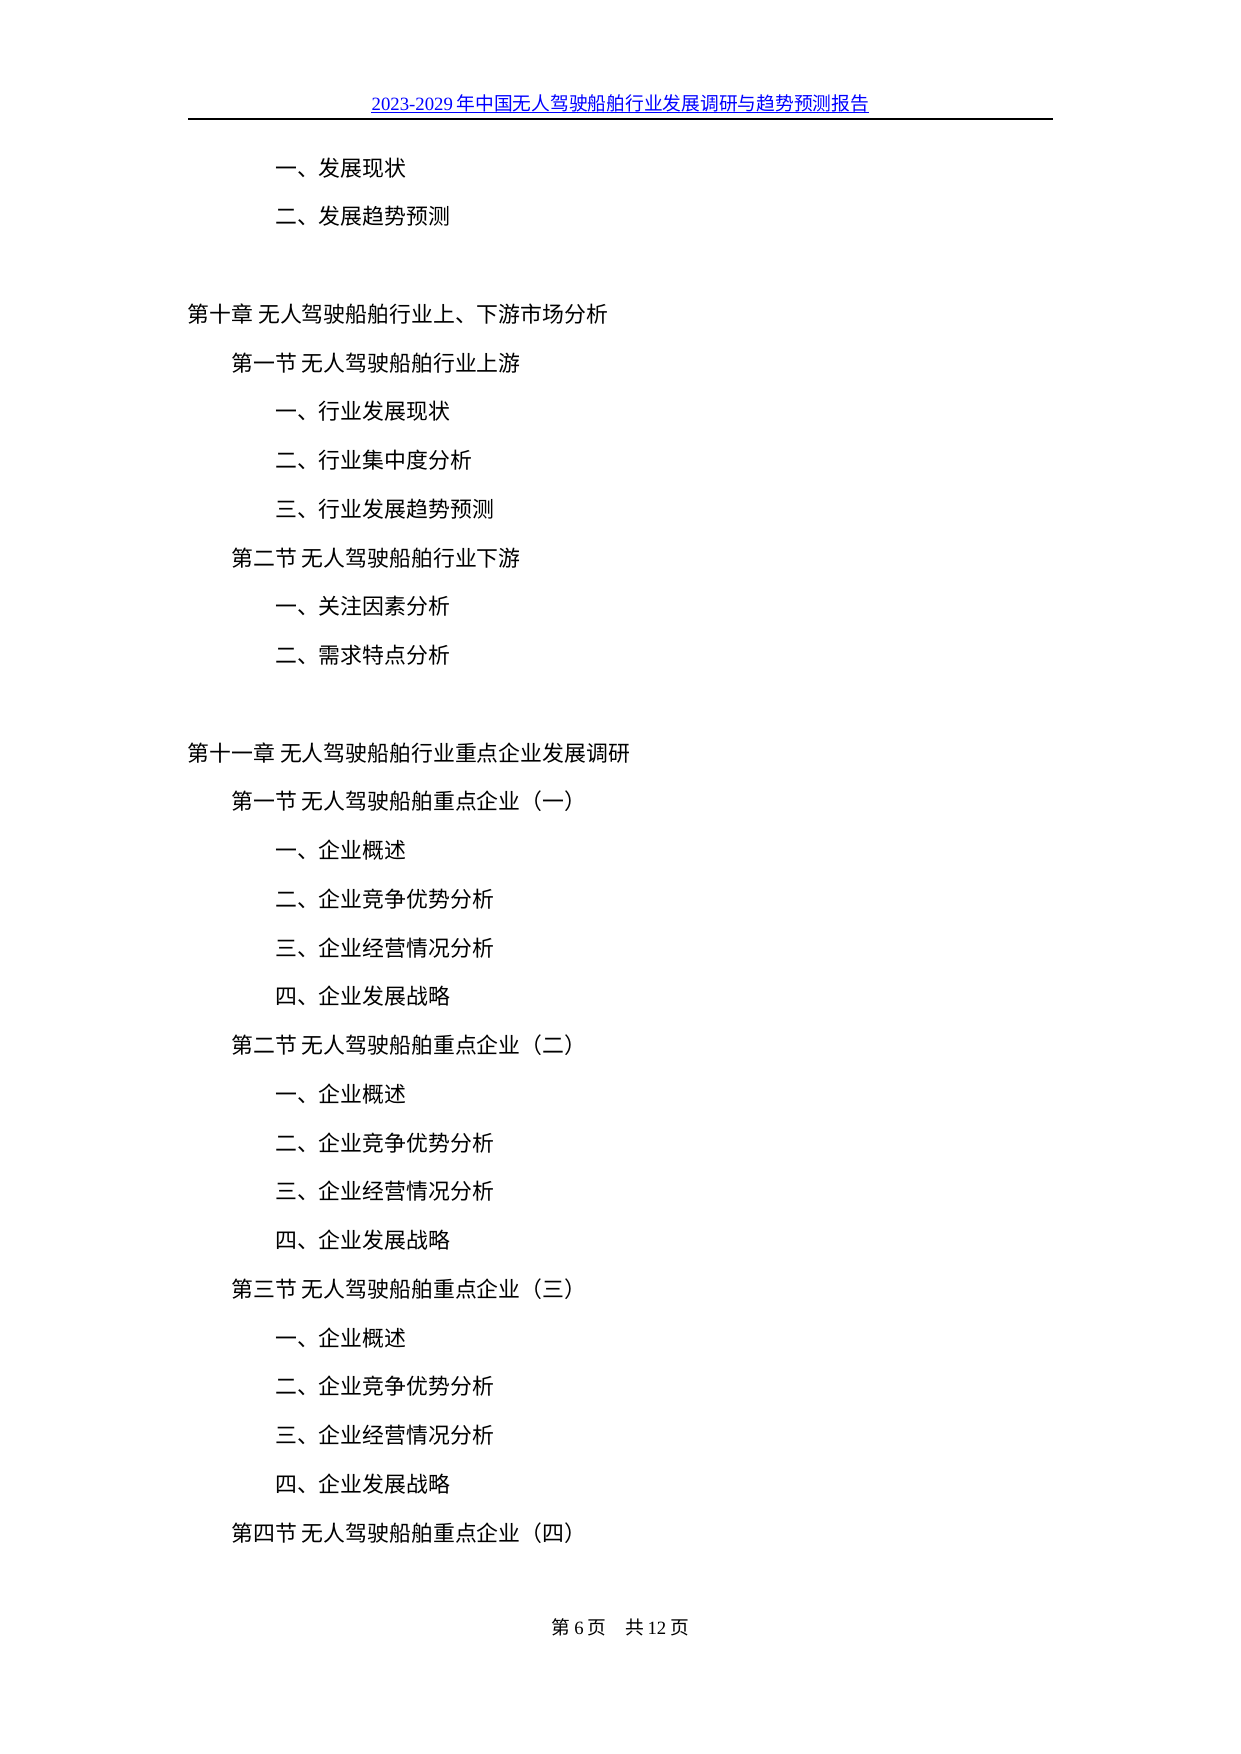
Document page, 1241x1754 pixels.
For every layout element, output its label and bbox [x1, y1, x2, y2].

text [187, 150, 1053, 1548]
